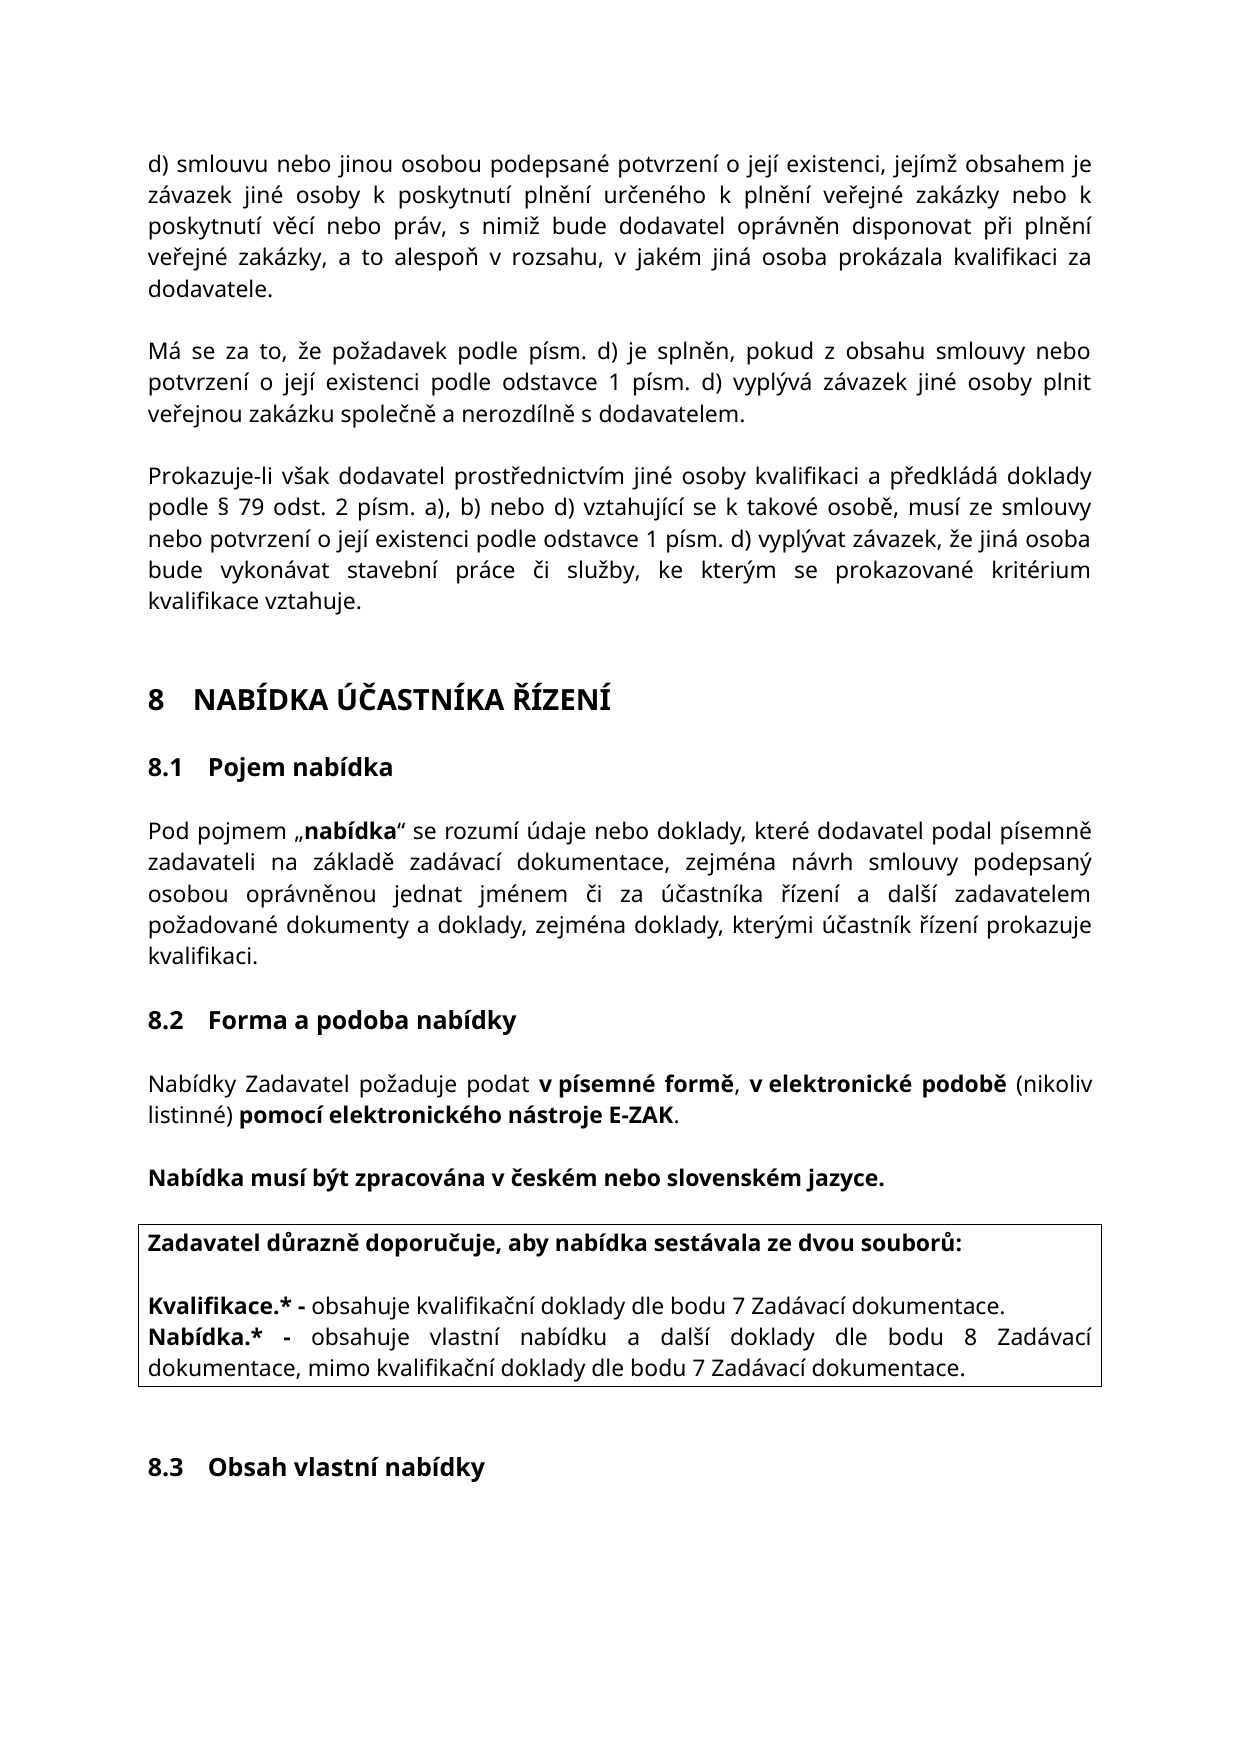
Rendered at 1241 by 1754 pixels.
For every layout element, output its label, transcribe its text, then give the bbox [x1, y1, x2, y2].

text Pod pojmem „nabídka“ se rozumí údaje nebo doklady, které dodavatel podal písemně zadavateli na základě zadávací dokumentace, zejména návrh smlouvy podepsaný osobou oprávněnou jednat jménem či za účastníka řízení a další zadavatelem požadované dokumenty a doklady, zejména doklady, kterými účastník řízení prokazuje kvalifikaci. [148, 815, 1093, 971]
text d) smlouvu nebo jinou osobou podepsané potvrzení o její existenci, jejímž obsahem je závazek jiné osoby k poskytnutí plnění určeného k plnění veřejné zakázky nebo k poskytnutí věcí nebo práv, s nimiž bude dodavatel oprávněn disponovat při plnění veřejné zakázky, a to alespoň v rozsahu, v jakém jiná osoba prokázala kvalifikaci za dodavatele. [148, 148, 1093, 304]
text Nabídky Zadavatel požaduje podat v písemné formě, v elektronické podobě (nikoliv listinné) pomocí elektronického nástroje E-ZAK. [148, 1068, 1093, 1130]
subtitle Forma a podoba nabídky [148, 1003, 1093, 1037]
text Má se za to, že požadavek podle písm. d) je splněn, pokud z obsahu smlouvy nebo potvrzení o její existenci podle odstavce 1 písm. d) vyplývá závazek jiné osoby plnit veřejnou zakázku společně a nerozdílně s dodavatelem. [148, 335, 1093, 429]
subtitle NABÍDKA ÚČASTNÍKA ŘÍZENÍ [148, 679, 1093, 718]
subtitle Obsah vlastní nabídky [148, 1449, 1093, 1483]
subtitle Pojem nabídka [148, 750, 1093, 784]
text Kvalifikace.* - obsahuje kvalifikační doklady dle bodu 7 Zadávací dokumentace. [148, 1290, 1093, 1318]
text Nabídka.* - obsahuje vlastní nabídku a další doklady dle bodu 8 Zadávací dokumentace, mimo kvalifikační doklady dle bodu 7 Zadávací dokumentace. [139, 1318, 1101, 1386]
text Nabídka musí být zpracována v českém nebo slovenském jazyce. [148, 1162, 1093, 1193]
text Zadavatel důrazně doporučuje, aby nabídka sestávala ze dvou souborů: [139, 1225, 1101, 1258]
text Prokazuje-li však dodavatel prostřednictvím jiné osoby kvalifikaci a předkládá doklady podle § 79 odst. 2 písm. a), b) nebo d) vztahující se k takové osobě, musí ze smlouvy nebo potvrzení o její existenci podle odstavce 1 písm. d) vyplývat závazek, že jiná osoba bude vykonávat stavební práce či služby, ke kterým se prokazované kritérium kvalifikace vztahuje. [148, 460, 1093, 616]
